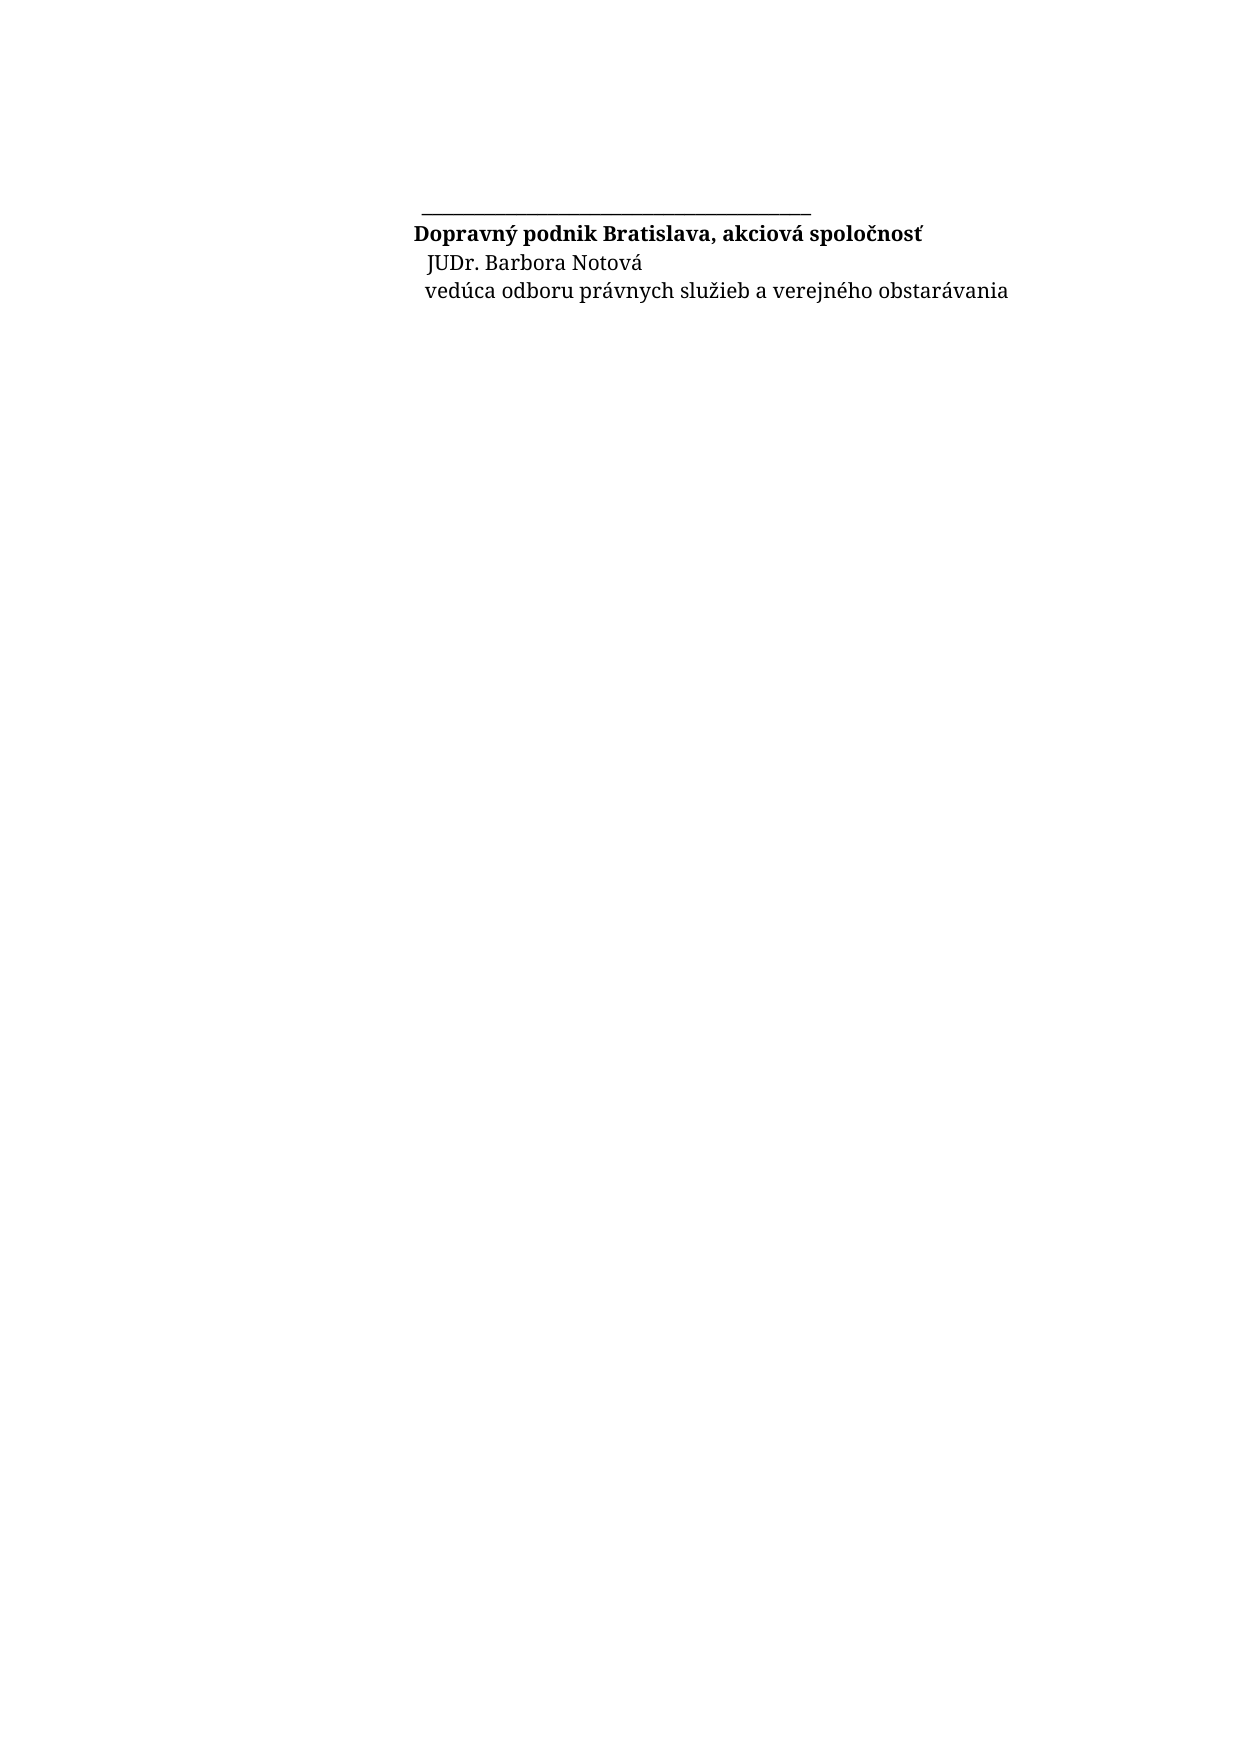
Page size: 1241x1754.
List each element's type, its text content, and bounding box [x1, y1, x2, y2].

text vedúca odboru právnych služieb a verejného obstarávania [118, 276, 1137, 304]
text Dopravný podnik Bratislava, akciová spoločnosť [118, 219, 1137, 248]
text _____________________________________ [118, 188, 1137, 219]
text JUDr. Barbora Notová [118, 248, 1137, 276]
